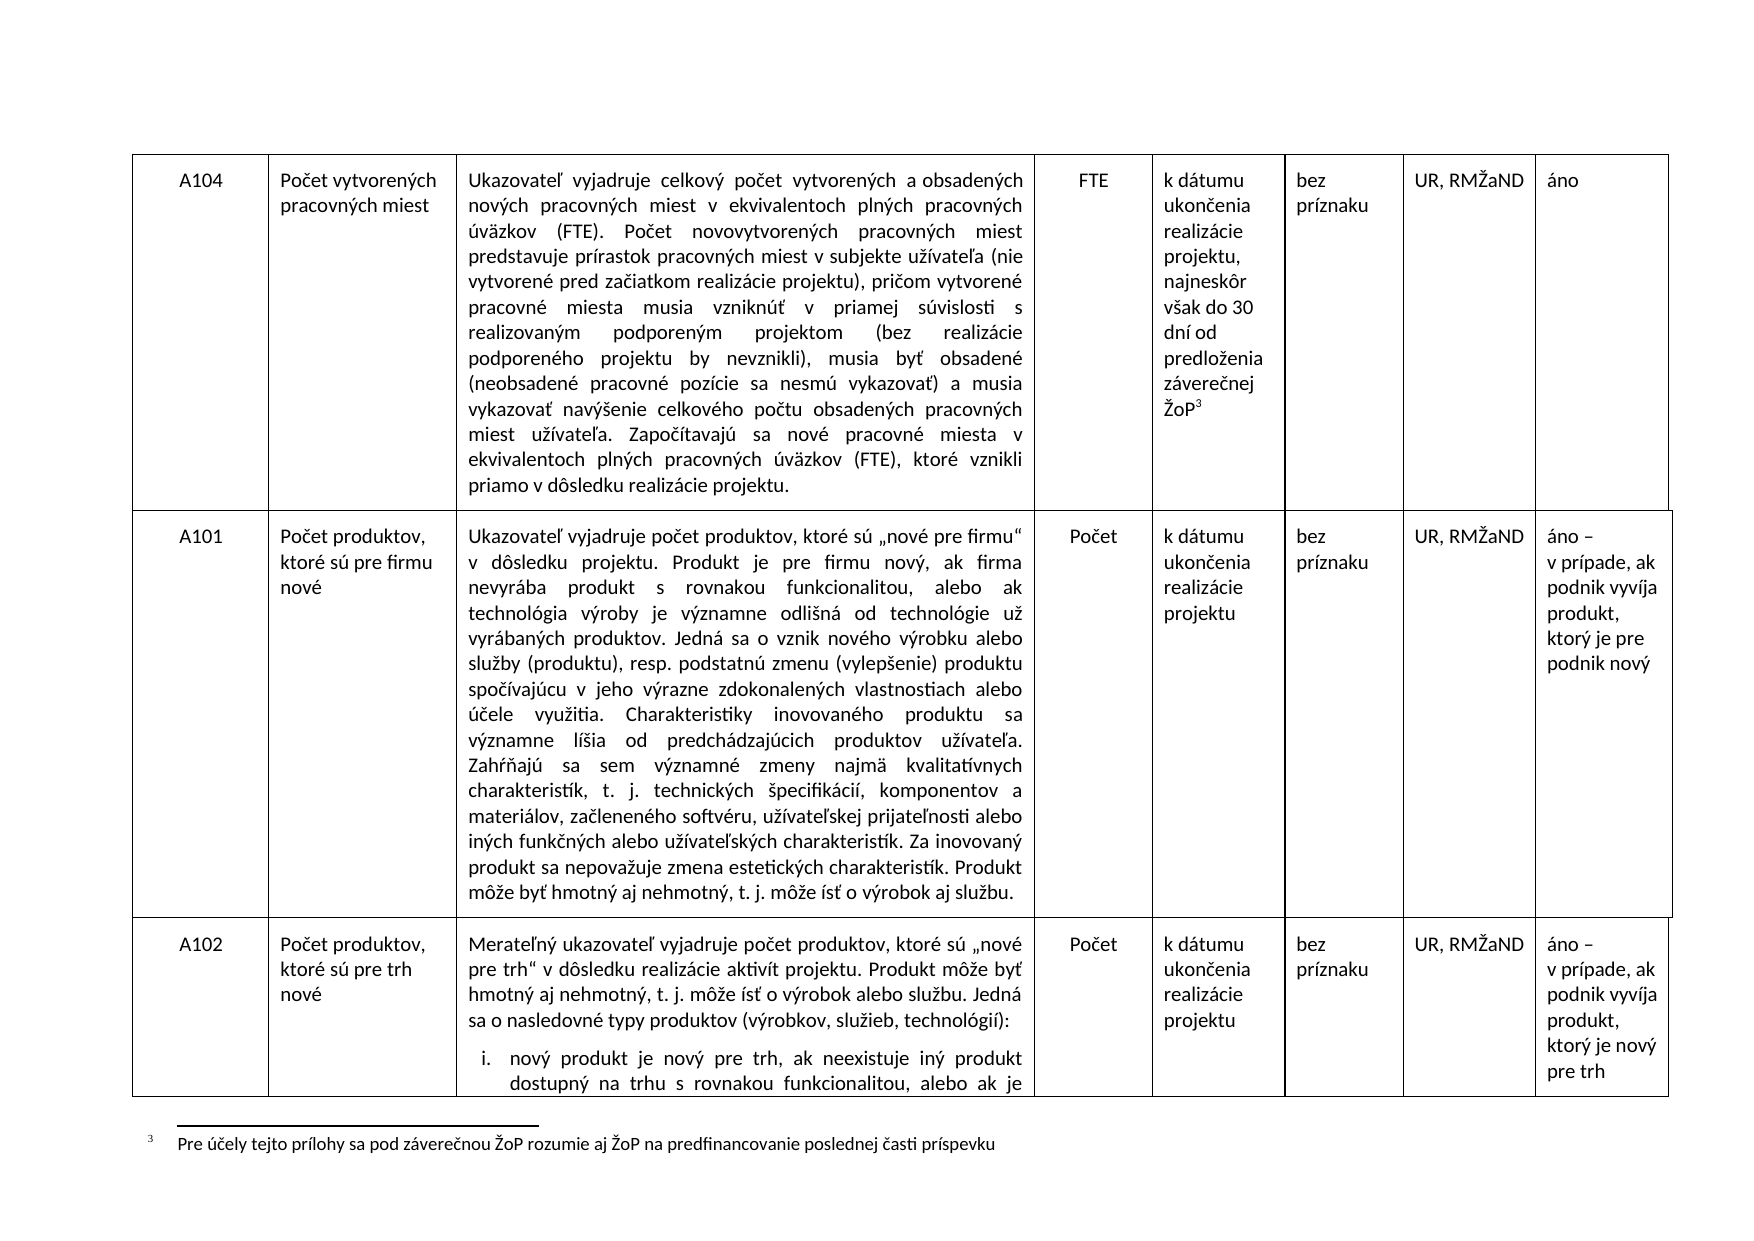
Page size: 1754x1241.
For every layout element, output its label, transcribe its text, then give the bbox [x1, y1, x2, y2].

table_cell FTE [1035, 155, 1152, 510]
table_cell Počet vytvorených pracovných miest [269, 155, 456, 510]
table_cell bez príznaku [1286, 918, 1403, 1096]
table_cell A104 [133, 155, 268, 510]
table_cell k dátumu ukončenia realizácie projektu, najneskôr však do 30 dní od predloženia záverečnej ŽoP [1153, 155, 1284, 510]
table_cell Počet produktov, ktoré sú pre firmu nové [269, 511, 456, 917]
table_cell bez príznaku [1286, 511, 1403, 917]
table_cell Počet [1035, 918, 1152, 1096]
table_cell áno – v prípade, ak podnik vyvíja produkt, ktorý je pre podnik nový [1536, 511, 1672, 917]
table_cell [457, 918, 1034, 1096]
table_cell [1536, 918, 1668, 1096]
table_cell k dátumu ukončenia realizácie projektu [1153, 511, 1284, 917]
table_cell Ukazovateľ vyjadruje počet produktov, ktoré sú „nové pre firmu“ v dôsledku projektu. Produkt je pre firmu nový, ak firma nevyrába produkt s rovnakou funkcionalitou, alebo ak technológia výroby je významne odlišná od technológie už vyrábaných produktov. Jedná sa o vznik nového výrobku alebo služby (produktu), resp. podstatnú zmenu (vylepšenie) produktu spočívajúcu v jeho výrazne zdokonalených vlastnostiach alebo účele využitia. Charakteristiky inovovaného produktu sa významne líšia od predchádzajúcich produktov užívateľa. Zahŕňajú sa sem významné zmeny najmä kvalitatívnych charakteristík, t. j. technických špecifikácií, komponentov a materiálov, začleneného softvéru, užívateľskej prijateľnosti alebo iných funkčných alebo užívateľských charakteristík. Za inovovaný produkt sa nepovažuje zmena estetických charakteristík. Produkt môže byť hmotný aj nehmotný, t. j. môže ísť o výrobok aj službu. [457, 511, 1034, 917]
table_cell UR, RMŽaND [1404, 511, 1535, 917]
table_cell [269, 918, 456, 1096]
table_cell A101 [133, 511, 268, 917]
table_cell Počet [1035, 511, 1152, 917]
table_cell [1153, 918, 1284, 1096]
table_cell UR, RMŽaND [1404, 155, 1535, 510]
table_cell Ukazovateľ vyjadruje celkový počet vytvorených a obsadených nových pracovných miest v ekvivalentoch plných pracovných úväzkov (FTE). Počet novovytvorených pracovných miest predstavuje prírastok pracovných miest v subjekte užívateľa (nie vytvorené pred začiatkom realizácie projektu), pričom vytvorené pracovné miesta musia vzniknúť v priamej súvislosti s realizovaným podporeným projektom (bez realizácie podporeného projektu by nevznikli), musia byť obsadené (neobsadené pracovné pozície sa nesmú vykazovať) a musia vykazovať navýšenie celkového počtu obsadených pracovných miest užívateľa. Započítavajú sa nové pracovné miesta v ekvivalentoch plných pracovných úväzkov (FTE), ktoré vznikli priamo v dôsledku realizácie projektu. [457, 155, 1034, 510]
table_cell UR, RMŽaND [1404, 918, 1535, 1096]
table_cell áno [1536, 155, 1668, 510]
table_cell A102 [133, 918, 268, 1096]
table_cell bez príznaku [1286, 155, 1403, 510]
